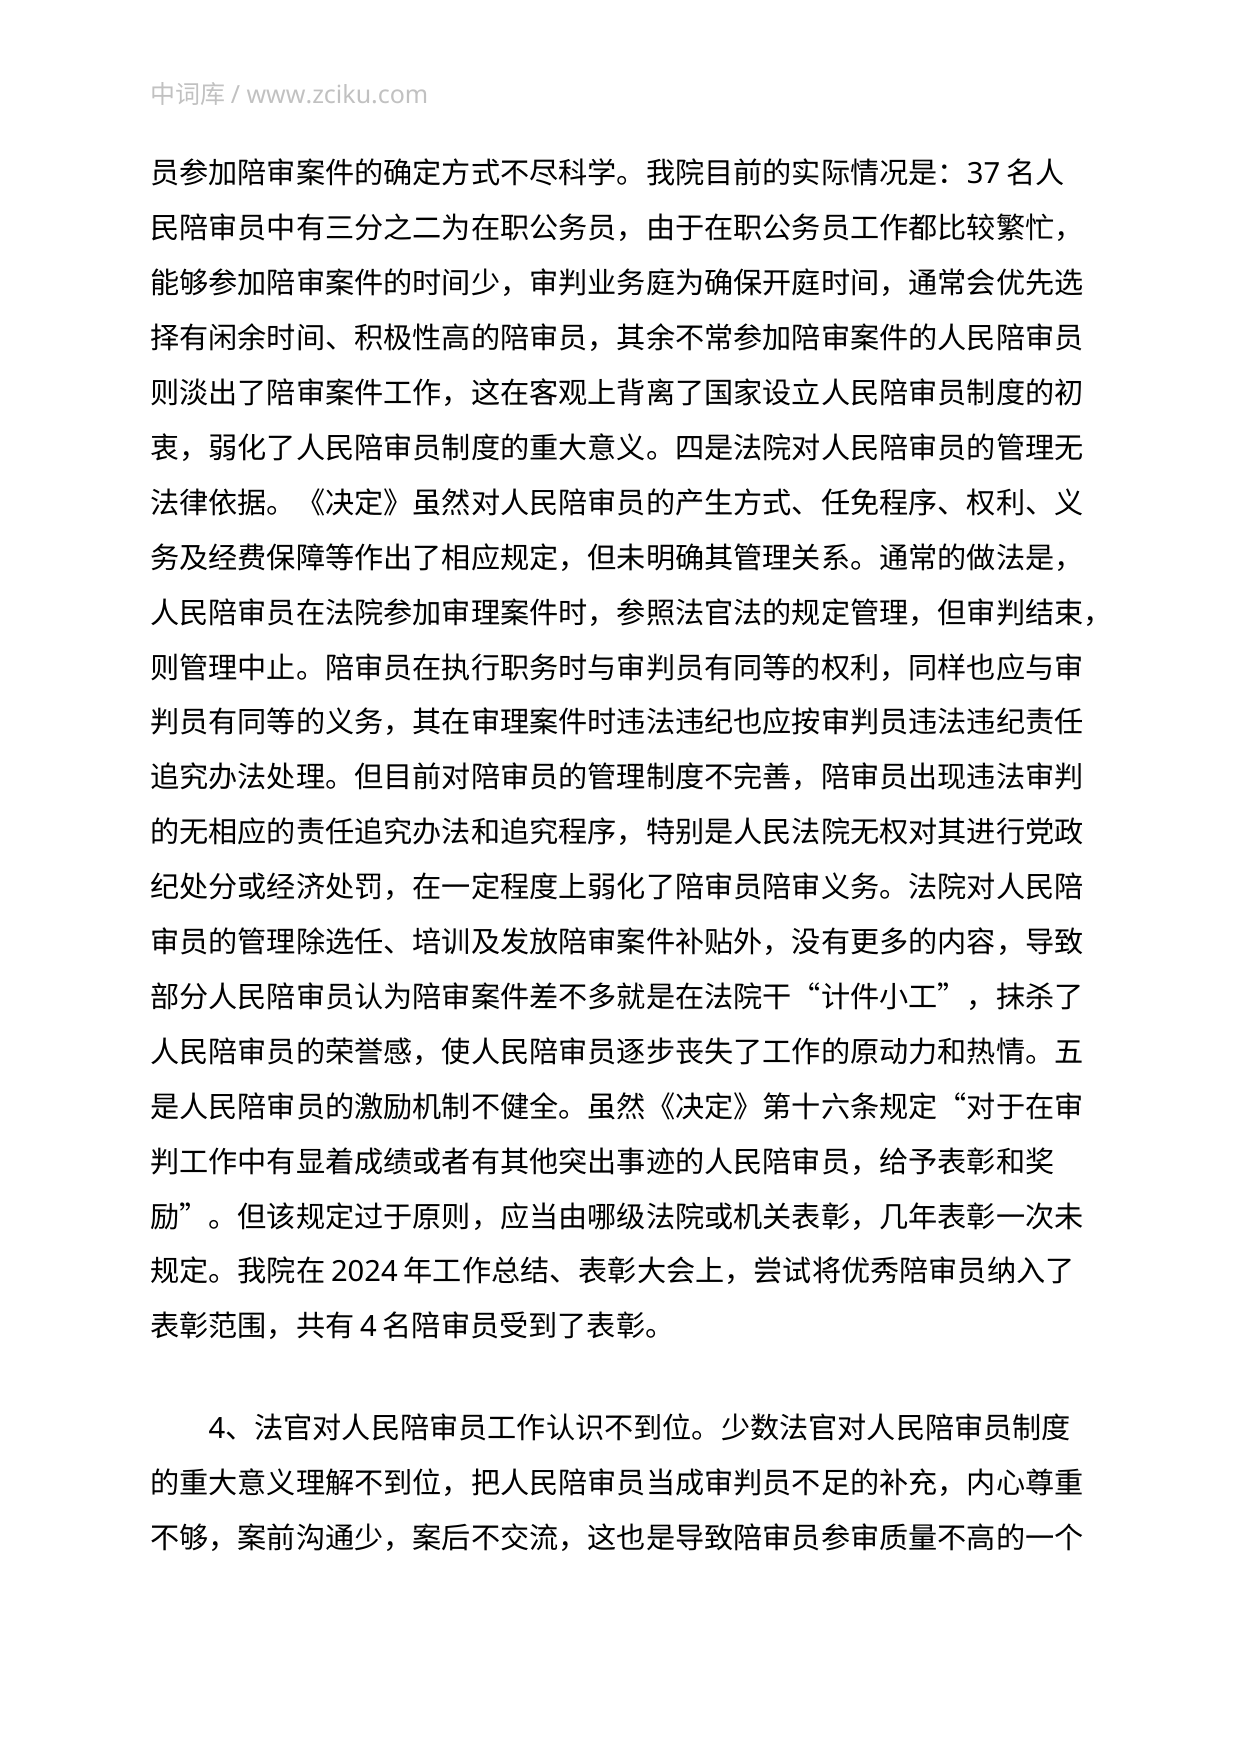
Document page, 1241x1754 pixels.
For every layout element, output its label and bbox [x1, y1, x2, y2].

text [150, 1405, 1090, 1557]
text [150, 150, 1090, 1345]
